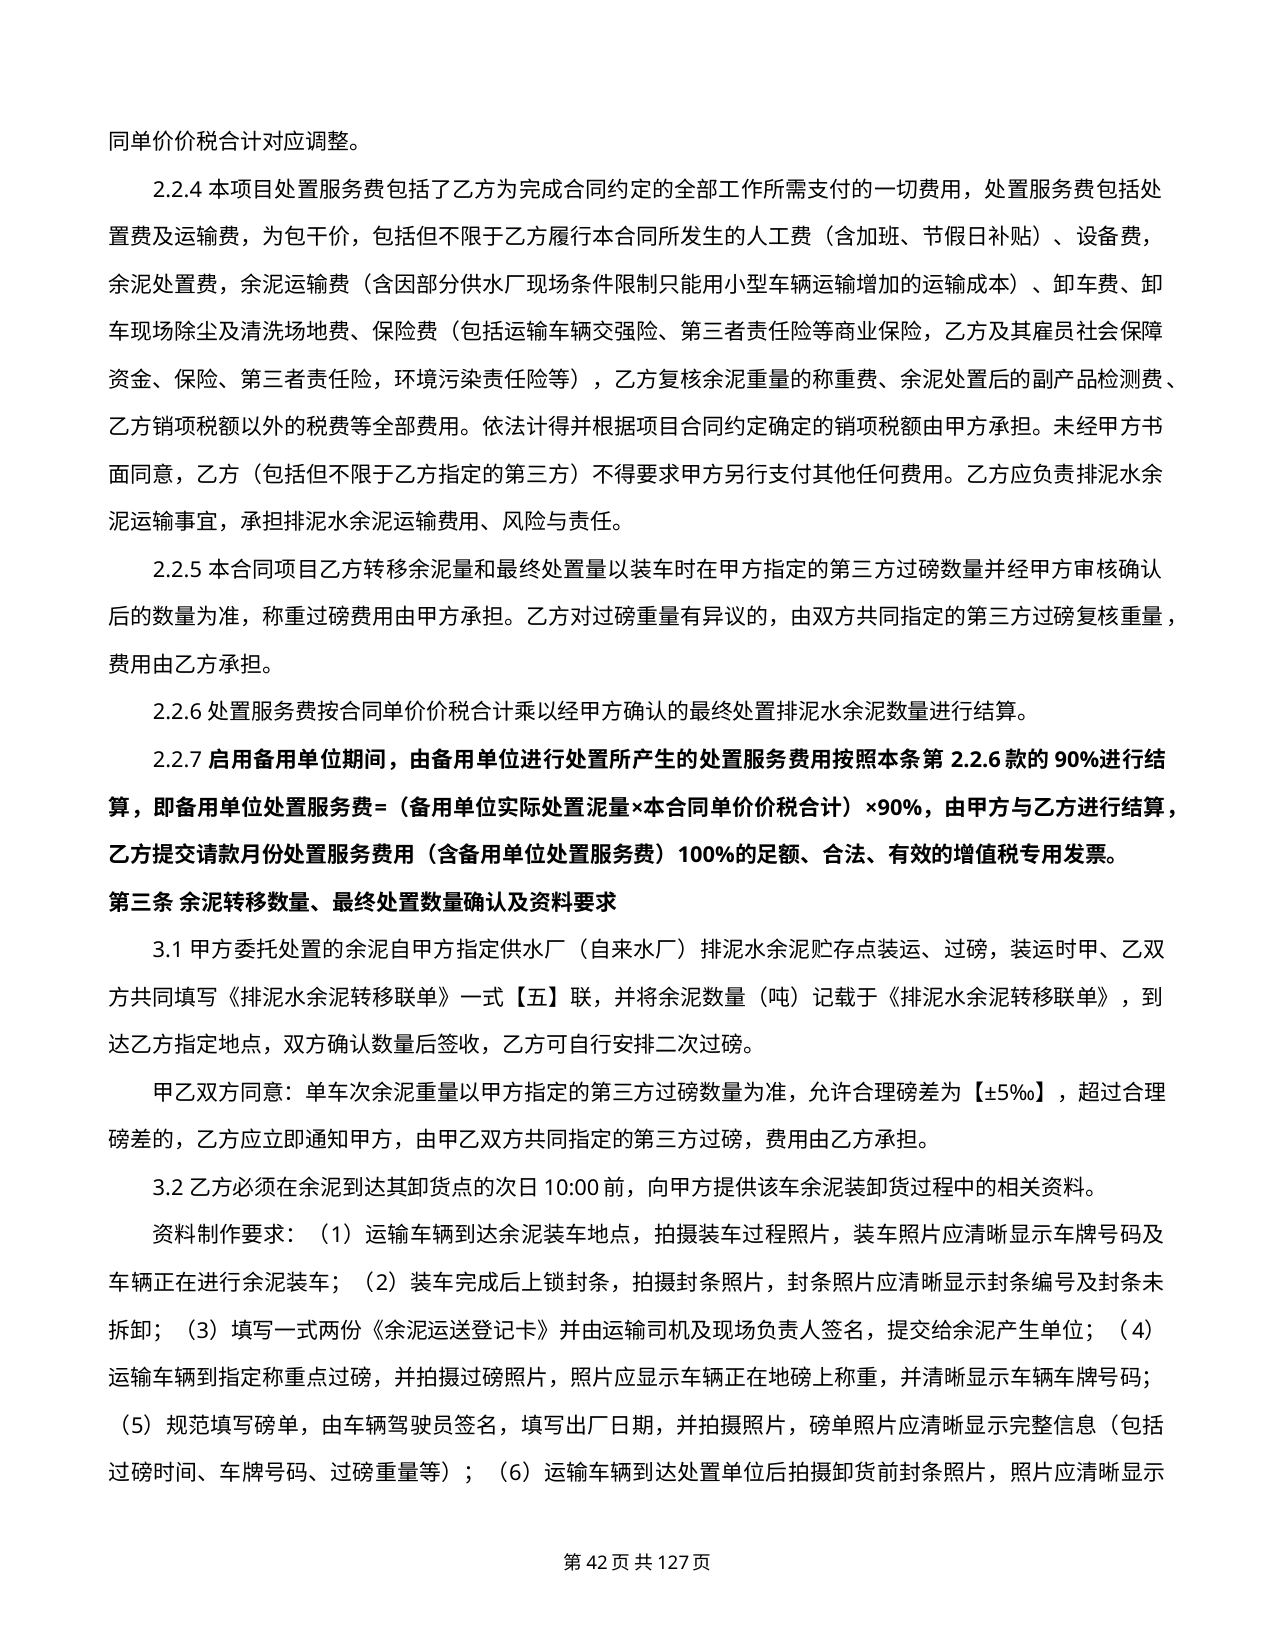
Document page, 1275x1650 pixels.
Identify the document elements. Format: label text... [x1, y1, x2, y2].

text 甲乙双方同意：单车次余泥重量以甲方指定的第三方过磅数量为准，允许合理磅差为【±5‰】，超过合理磅差的，乙方应立即通知甲方，由甲乙双方共同指定的第三方过磅，费用由乙方承担。 [109, 1075, 1166, 1154]
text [109, 124, 1166, 156]
text 第三条 余泥转移数量、最终处置数量确认及资料要求 [109, 885, 1166, 916]
text 3.1 甲方委托处置的余泥自甲方指定供水厂（自来水厂）排泥水余泥贮存点装运、过磅，装运时甲、乙双方共同填写《排泥水余泥转移联单》一式【五】联，并将余泥数量（吨）记载于《排泥水余泥转移联单》，到达乙方指定地点，双方确认数量后签收，乙方可自行安排二次过磅。 [109, 932, 1166, 1059]
text 2.2.7 启用备用单位期间，由备用单位进行处置所产生的处置服务费用按照本条第2.2.6款的90%进行结算，即备用单位处置服务费=（备用单位实际处置泥量×本合同单价价税合计）×90%，由甲方与乙方进行结算，乙方提交请款月份处置服务费用（含备用单位处置服务费）100%的足额、合法、有效的增值税专用发票。 [109, 742, 1166, 869]
text 3.2 乙方必须在余泥到达其卸货点的次日10:00前，向甲方提供该车余泥装卸货过程中的相关资料。 [109, 1170, 1166, 1202]
text 2.2.4 本项目处置服务费包括了乙方为完成合同约定的全部工作所需支付的一切费用，处置服务费包括处置费及运输费，为包干价，包括但不限于乙方履行本合同所发生的人工费（含加班、节假日补贴）、设备费，余泥处置费，余泥运输费（含因部分供水厂现场条件限制只能用小型车辆运输增加的运输成本）、卸车费、卸车现场除尘及清洗场地费、保险费（包括运输车辆交强险、第三者责任险等商业保险，乙方及其雇员社会保障资金、保险、第三者责任险，环境污染责任险等），乙方复核余泥重量的称重费、余泥处置后的副产品检测费、乙方销项税额以外的税费等全部费用。依法计得并根据项目合同约定确定的销项税额由甲方承担。未经甲方书面同意，乙方（包括但不限于乙方指定的第三方）不得要求甲方另行支付其他任何费用。乙方应负责排泥水余泥运输事宜，承担排泥水余泥运输费用、风险与责任。 [109, 172, 1166, 536]
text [109, 1217, 1166, 1487]
text 2.2.6 处置服务费按合同单价价税合计乘以经甲方确认的最终处置排泥水余泥数量进行结算。 [109, 694, 1166, 726]
text 2.2.5 本合同项目乙方转移余泥量和最终处置量以装车时在甲方指定的第三方过磅数量并经甲方审核确认后的数量为准，称重过磅费用由甲方承担。乙方对过磅重量有异议的，由双方共同指定的第三方过磅复核重量，费用由乙方承担。 [109, 552, 1166, 678]
